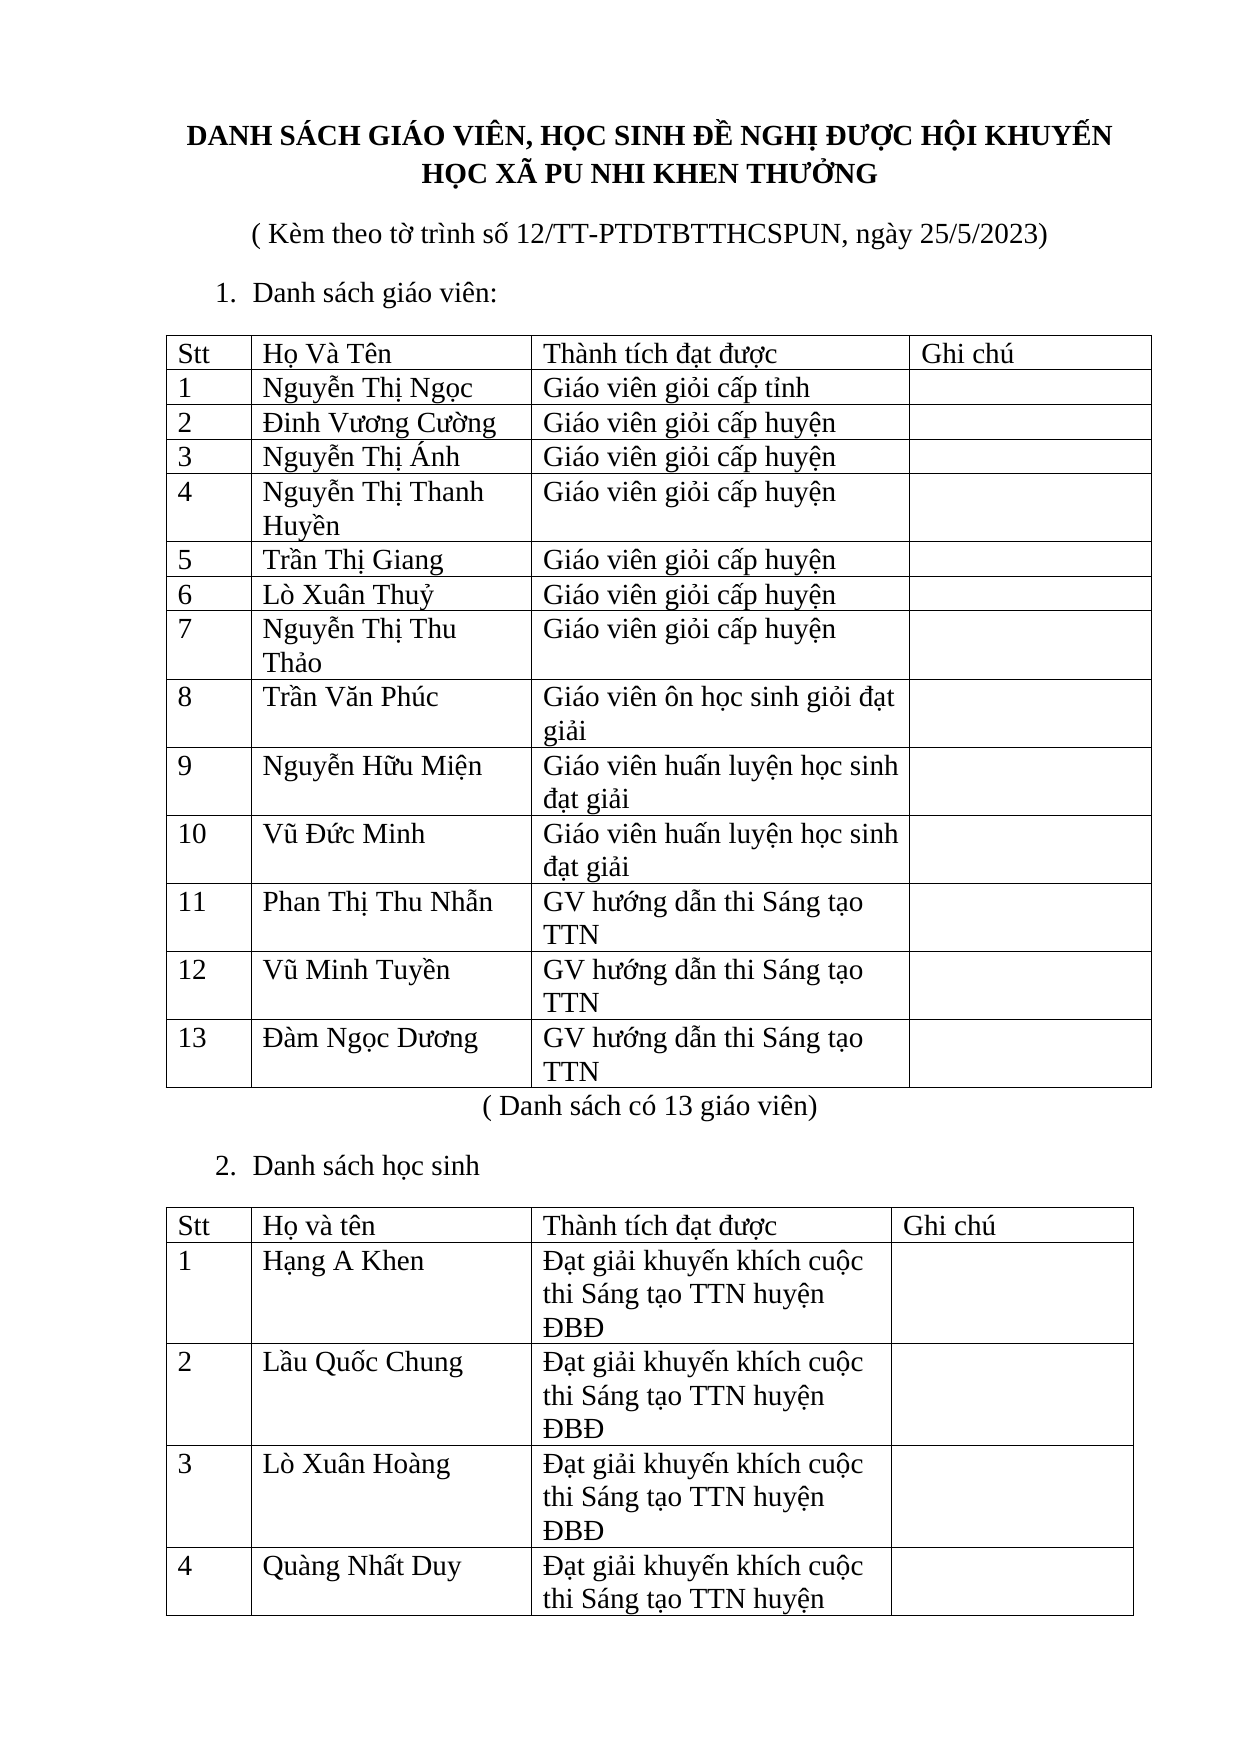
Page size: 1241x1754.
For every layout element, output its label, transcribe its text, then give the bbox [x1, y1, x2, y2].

table_cell 7 [167, 611, 251, 678]
table_cell [910, 405, 1151, 438]
table_cell 11 [167, 884, 251, 951]
table_cell Vũ Đức Minh [252, 816, 531, 883]
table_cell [532, 1344, 891, 1445]
table_cell Giáo viên giỏi cấp tỉnh [532, 370, 909, 404]
table_cell Giáo viên huấn luyện học sinh đạt giải [532, 748, 909, 815]
table_cell Quàng Nhất Duy [252, 1548, 531, 1615]
table_cell [892, 1344, 1133, 1445]
table_cell Đàm Ngọc Dương [252, 1020, 531, 1087]
table_cell Giáo viên ôn học sinh giỏi đạt giải [532, 680, 909, 747]
table_cell [892, 1243, 1133, 1343]
table_cell 6 [167, 577, 251, 610]
table_cell 4 [167, 474, 251, 541]
table_cell [910, 542, 1151, 576]
table_cell 12 [167, 952, 251, 1019]
table_cell 3 [167, 440, 251, 473]
table_cell Nguyễn Thị Ánh [252, 440, 531, 473]
table_cell Giáo viên huấn luyện học sinh đạt giải [532, 816, 909, 883]
table_cell Trần Văn Phúc [252, 680, 531, 747]
table_cell [910, 952, 1151, 1019]
table_header Stt [167, 1208, 251, 1242]
table_cell Giáo viên giỏi cấp huyện [532, 542, 909, 576]
text ( Danh sách có 13 giáo viên) [177, 1088, 1122, 1122]
table_cell 1 [167, 1243, 251, 1343]
table_cell 2 [167, 1344, 251, 1445]
table_cell [892, 1446, 1133, 1547]
table_cell GV hướng dẫn thi Sáng tạo TTN [532, 1020, 909, 1087]
table_cell 3 [167, 1446, 251, 1547]
table_cell 1 [167, 370, 251, 404]
list Danh sách học sinh [215, 1148, 1122, 1181]
text ( Kèm theo tờ trình số 12/TT-PTDTBTTHCSPUN, ngày 25/5/2023) [177, 216, 1122, 249]
table_cell 13 [167, 1020, 251, 1087]
list Danh sách giáo viên: [215, 275, 1122, 309]
table_cell Nguyễn Thị Thanh Huyền [252, 474, 531, 541]
table_cell GV hướng dẫn thi Sáng tạo TTN [532, 952, 909, 1019]
table_header Ghi chú [910, 336, 1151, 369]
table_cell 8 [167, 680, 251, 747]
table_cell 10 [167, 816, 251, 883]
table_cell Đinh Vương Cường [252, 405, 531, 438]
table_header Ghi chú [892, 1208, 1133, 1242]
table_cell [910, 748, 1151, 815]
table_cell [892, 1548, 1133, 1615]
table_cell [910, 611, 1151, 678]
table_header Stt [167, 336, 251, 369]
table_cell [532, 1548, 891, 1615]
table_cell [910, 370, 1151, 404]
table_cell Nguyễn Thị Ngọc [252, 370, 531, 404]
table_cell Lò Xuân Hoàng [252, 1446, 531, 1547]
table_cell [910, 680, 1151, 747]
table_cell [910, 1020, 1151, 1087]
table_cell [910, 884, 1151, 951]
table_cell [910, 440, 1151, 473]
table_cell Nguyễn Thị Thu Thảo [252, 611, 531, 678]
table_cell Phan Thị Thu Nhẫn [252, 884, 531, 951]
table_cell Giáo viên giỏi cấp huyện [532, 440, 909, 473]
text DANH SÁCH GIÁO VIÊN, HỌC SINH ĐỀ NGHỊ ĐƯỢC HỘI KHUYẾN HỌC XÃ PU NHI KHEN THƯỞNG [177, 118, 1122, 190]
table_cell Giáo viên giỏi cấp huyện [532, 577, 909, 610]
table_cell Lò Xuân Thuỷ [252, 577, 531, 610]
table_cell Đạt giải khuyến khích cuộc thi Sáng tạo TTN huyện ĐBĐ [532, 1243, 891, 1343]
table_header Thành tích đạt được [532, 336, 909, 369]
table_cell 5 [167, 542, 251, 576]
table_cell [532, 1446, 891, 1547]
table_cell Hạng A Khen [252, 1243, 531, 1343]
table_cell 9 [167, 748, 251, 815]
table_cell Trần Thị Giang [252, 542, 531, 576]
table_header Họ và tên [252, 1208, 531, 1242]
table_cell 2 [167, 405, 251, 438]
table_cell [910, 474, 1151, 541]
table_cell Giáo viên giỏi cấp huyện [532, 474, 909, 541]
table_header Thành tích đạt được [532, 1208, 891, 1242]
table_cell GV hướng dẫn thi Sáng tạo TTN [532, 884, 909, 951]
table_cell Giáo viên giỏi cấp huyện [532, 405, 909, 438]
table_cell 4 [167, 1548, 251, 1615]
table_cell Nguyễn Hữu Miện [252, 748, 531, 815]
table_cell Vũ Minh Tuyền [252, 952, 531, 1019]
table_cell [910, 816, 1151, 883]
table_header Họ Và Tên [252, 336, 531, 369]
table_cell Lầu Quốc Chung [252, 1344, 531, 1445]
table_cell [910, 577, 1151, 610]
table_cell Giáo viên giỏi cấp huyện [532, 611, 909, 678]
